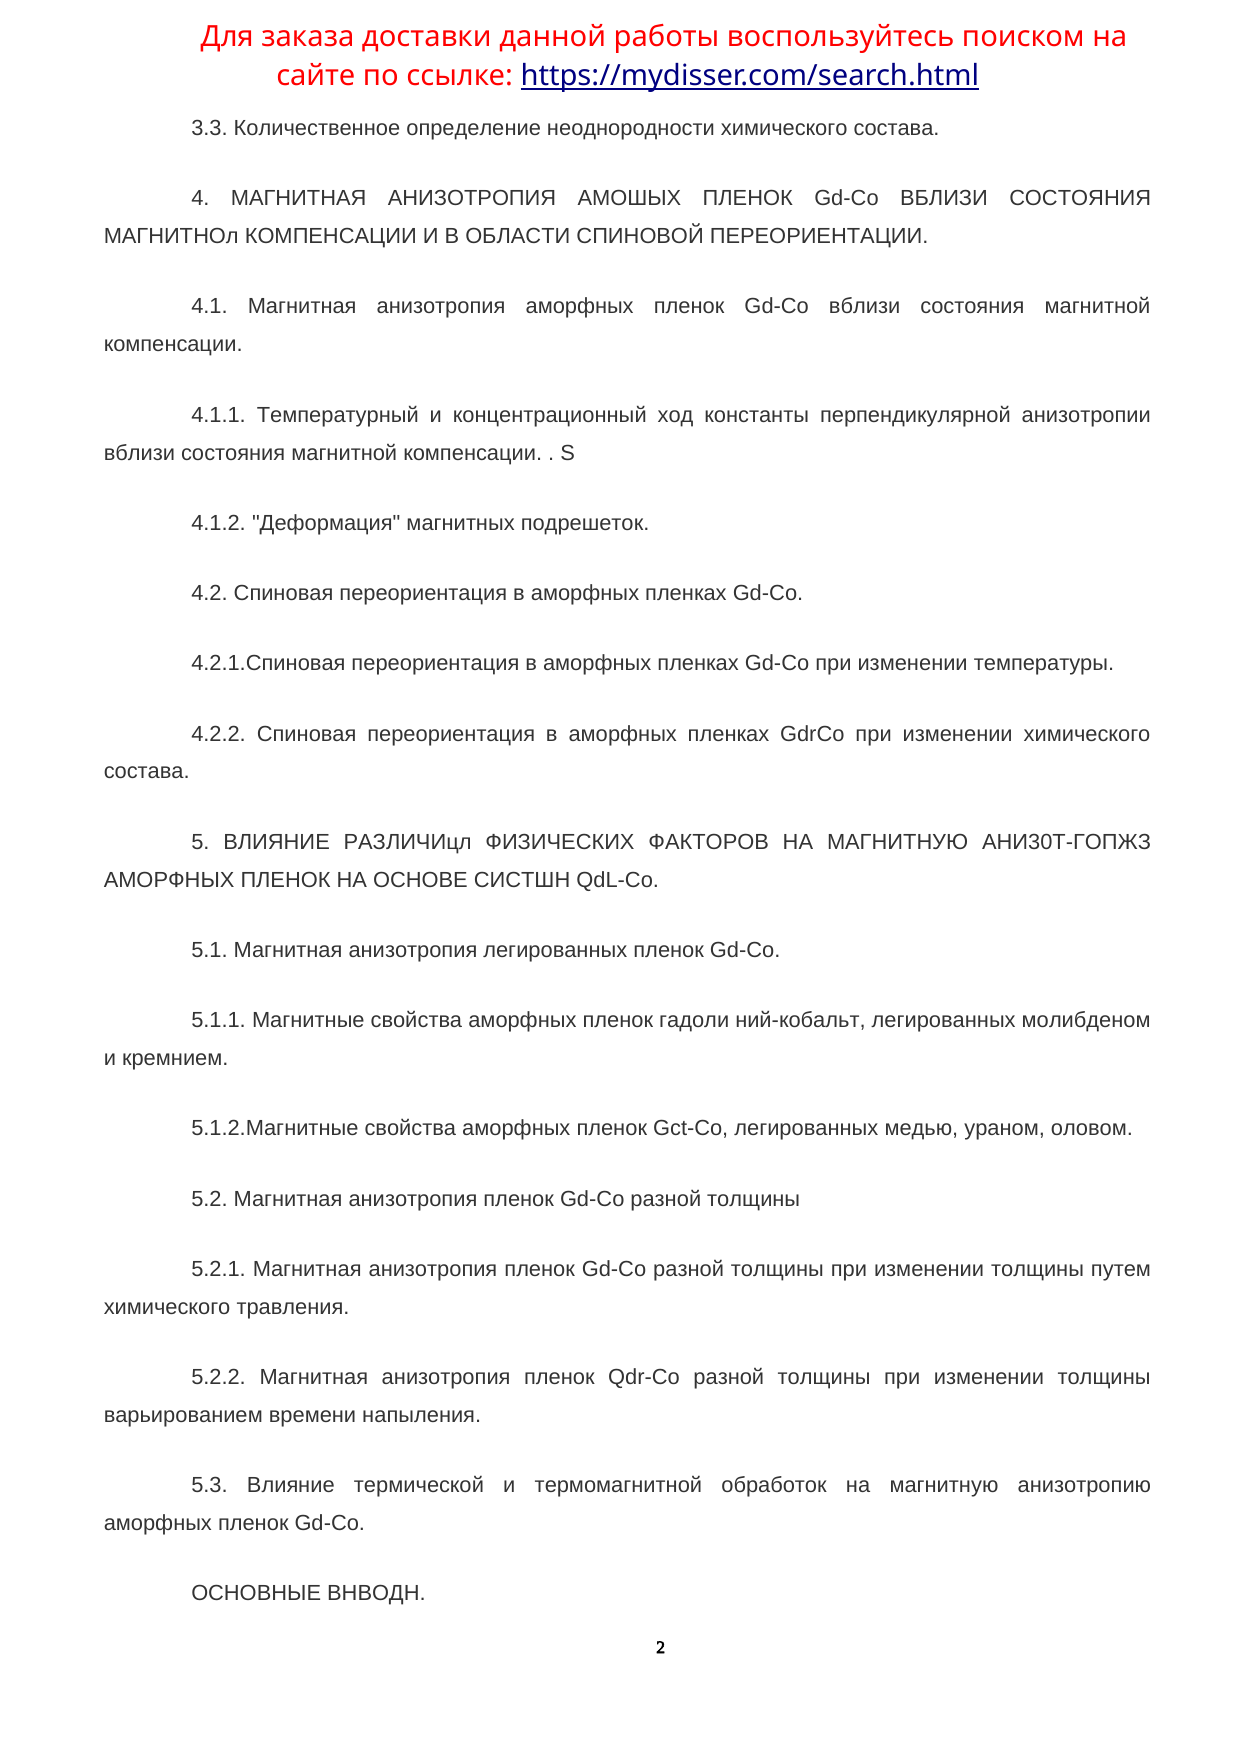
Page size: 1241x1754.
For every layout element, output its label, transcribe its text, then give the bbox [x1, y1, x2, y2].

text 4.1. Магнитная анизотропия аморфных пленок Gd-Co вблизи состояния магнитной компенсации. [103, 293, 1152, 356]
text 4.2.1.Спиновая переориентация в аморфных пленках Gd-Co при изменении температуры. [103, 650, 1152, 676]
text 3.3. Количественное определение неоднородности химического состава. [103, 115, 1152, 140]
text 5.3. Влияние термической и термомагнитной обработок на магнитную анизотропию аморфных пленок Gd-Co. [103, 1472, 1152, 1535]
text 4.1.2. "Деформация" магнитных подрешеток. [103, 510, 1152, 535]
text ОСНОВНЫЕ ВНВОДН. [103, 1580, 1152, 1606]
text 5.1. Магнитная анизотропия легированных пленок Gd-Co. [103, 937, 1152, 962]
text 4.1.1. Температурный и концентрационный ход константы перпендикулярной анизотропии вблизи состояния магнитной компенсации. . S [103, 402, 1152, 464]
text 5.2. Магнитная анизотропия пленок Gd-Co разной толщины [103, 1186, 1152, 1211]
text 5.2.1. Магнитная анизотропия пленок Gd-Co разной толщины при изменении толщины путем химического травления. [103, 1256, 1152, 1319]
text 5.2.2. Магнитная анизотропия пленок Qdr-Co разной толщины при изменении толщины варьированием времени напыления. [103, 1364, 1152, 1427]
text 5.1.2.Магнитные свойства аморфных пленок Gct-Co, легированных медью, ураном, оловом. [103, 1115, 1152, 1141]
text 4.2. Спиновая переориентация в аморфных пленках Gd-Co. [103, 580, 1152, 605]
text 5.1.1. Магнитные свойства аморфных пленок гадоли ний-кобальт, легированных молибденом и кремнием. [103, 1007, 1152, 1070]
text 5. ВЛИЯНИЕ РАЗЛИЧИцл ФИЗИЧЕСКИХ ФАКТОРОВ НА МАГНИТНУЮ АНИ30Т-ГОПЖЗ АМОРФНЫХ ПЛЕНОК НА ОСНОВЕ СИСТШН QdL-Co. [103, 829, 1152, 892]
text 4. МАГНИТНАЯ АНИЗОТРОПИЯ АМОШЫХ ПЛЕНОК Gd-Co ВБЛИЗИ СОСТОЯНИЯ МАГНИТНОл КОМПЕНСАЦИИ И В ОБЛАСТИ СПИНОВОЙ ПЕРЕОРИЕНТАЦИИ. [103, 185, 1152, 248]
text 4.2.2. Спиновая переориентация в аморфных пленках GdrCo при изменении химического состава. [103, 721, 1152, 784]
